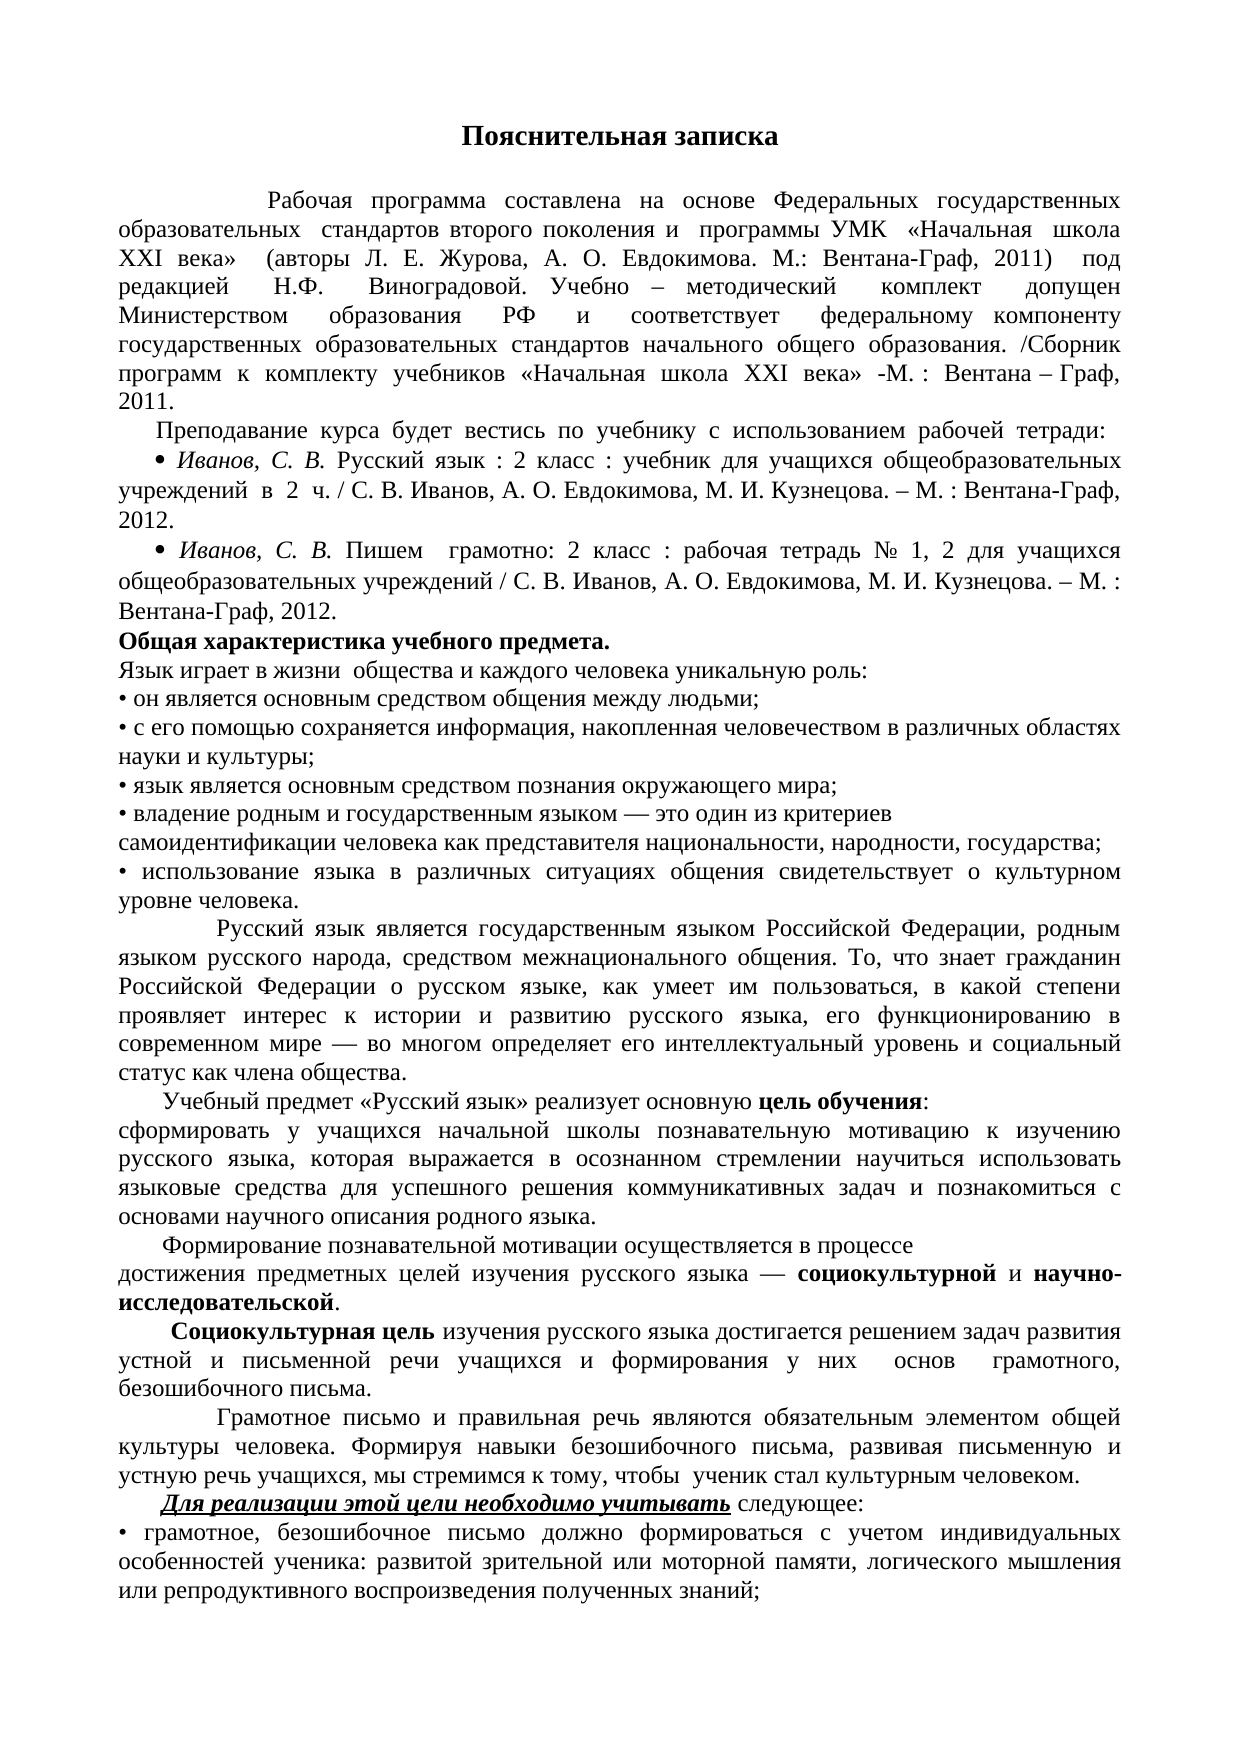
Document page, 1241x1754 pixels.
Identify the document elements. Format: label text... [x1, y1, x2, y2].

text • с его помощью сохраняется информация, накопленная человечеством в различных областях науки и культуры; [118, 712, 1122, 770]
text  Иванов, С. В. Пишем грамотно: 2 класс : рабочая тетрадь № 1, 2 для учащихся общеобразовательных учреждений / С. В. Иванов, А. О. Евдокимова, М. И. Кузнецова. – М. : Вентана-Граф, 2012. [118, 536, 1122, 624]
text Язык играет в жизни общества и каждого человека уникальную роль: [118, 655, 1122, 683]
text Социокультурная цель изучения русского языка достигается решением задач развития устной и письменной речи учащихся и формирования у них основ грамотного, безошибочного письма. [118, 1316, 1122, 1402]
text самоидентификации человека как представителя национальности, народности, государства; [118, 827, 1122, 856]
text • грамотное, безошибочное письмо должно формироваться с учетом индивидуальных особенностей ученика: развитой зрительной или моторной памяти, логического мышления или репродуктивного воспроизведения полученных знаний; [118, 1517, 1122, 1603]
text Учебный предмет «Русский язык» реализует основную цель обучения: [118, 1086, 1122, 1115]
text Русский язык является государственным языком Российской Федерации, родным языком русского народа, средством межнационального общения. То, что знает гражданин Российской Федерации о русском языке, как умеет им пользоваться, в какой степени проявляет интерес к истории и развитию русского языка, его функционированию в современном мире — во многом определяет его интеллектуальный уровень и социальный статус как члена общества. [118, 913, 1122, 1086]
text  Иванов, С. В. Русский язык : 2 класс : учебник для учащихся общеобразовательных учреждений в 2 ч. / С. В. Иванов, А. О. Евдокимова, М. И. Кузнецова. – М. : Вентана-Граф, 2012. [118, 445, 1122, 534]
text Формирование познавательной мотивации осуществляется в процессе [118, 1230, 1122, 1258]
text Грамотное письмо и правильная речь являются обязательным элементом общей культуры человека. Формируя навыки безошибочного письма, развивая письменную и устную речь учащихся, мы стремимся к тому, чтобы ученик стал культурным человеком. [118, 1402, 1122, 1488]
text Для реализации этой цели необходимо учитывать следующее: [118, 1488, 1122, 1517]
text • язык является основным средством познания окружающего мира; [118, 770, 1122, 798]
text • он является основным средством общения между людьми; [118, 683, 1122, 712]
text достижения предметных целей изучения русского языка — социокультурной и научно-исследовательской. [118, 1258, 1122, 1316]
text Преподавание курса будет вестись по учебнику с использованием рабочей тетради: [118, 415, 1122, 444]
text Рабочая программа составлена на основе Федеральных государственных образовательных стандартов второго поколения и программы УМК «Начальная школа XXI века» (авторы Л. Е. Журова, А. О. Евдокимова. М.: Вентана-Граф, 2011) под редакцией Н.Ф. Виноградовой. Учебно – методический комплект допущен Министерством образования РФ и соответствует федеральному компоненту государственных образовательных стандартов начального общего образования. /Сборник программ к комплекту учебников «Начальная школа XXI века» -М. : Вентана – Граф, 2011. [118, 185, 1122, 415]
text • использование языка в различных ситуациях общения свидетельствует о культурном уровне человека. [118, 856, 1122, 913]
text Пояснительная записка [118, 118, 1122, 152]
text • владение родным и государственным языком — это один из критериев [118, 798, 1122, 827]
text сформировать у учащихся начальной школы познавательную мотивацию к изучению русского языка, которая выражается в осознанном стремлении научиться использовать языковые средства для успешного решения коммуникативных задач и познакомиться с основами научного описания родного языка. [118, 1115, 1122, 1230]
text Общая характеристика учебного предмета. [118, 626, 1122, 655]
